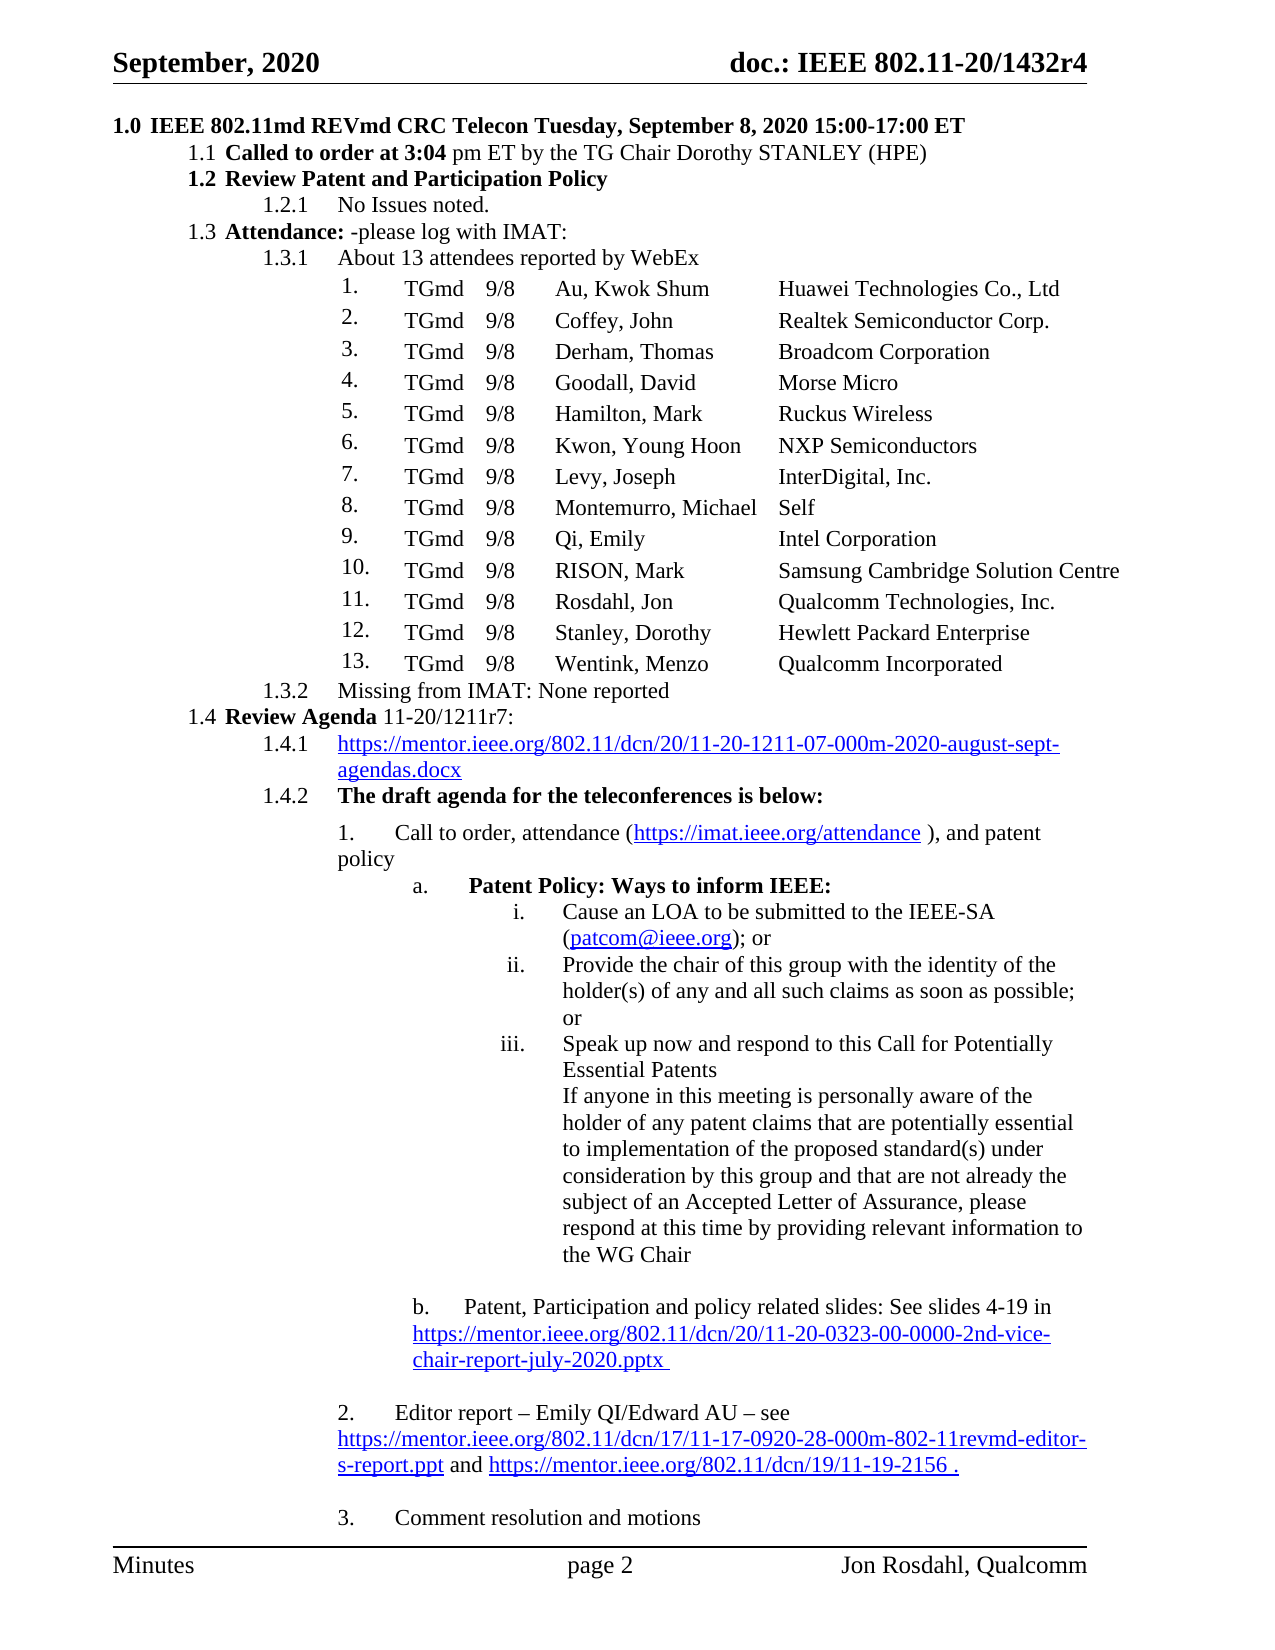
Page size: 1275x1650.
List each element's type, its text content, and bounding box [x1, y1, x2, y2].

table_cell Broadcom Corporation [778, 333, 1162, 364]
table_cell Self [778, 489, 1162, 521]
table_cell TGmd [384, 521, 484, 552]
table_cell NXP Semiconductors [778, 427, 1162, 458]
table_header [336, 271, 384, 302]
list Provide the chair of this group with the identity of the holder(s) of any and all such claims as soon as possible; or [525, 951, 1087, 1030]
table_cell Samsung Cambridge Solution Centre [778, 552, 1162, 583]
table_cell 9/8 [484, 396, 553, 427]
table_cell 9/8 [484, 458, 553, 489]
list No Issues noted. [262, 192, 1087, 218]
table_cell Ruckus Wireless [778, 396, 1162, 427]
table_cell TGmd [384, 614, 484, 646]
table_cell [336, 614, 384, 646]
table_cell RISON, Mark [553, 552, 778, 583]
table_cell 9/8 [484, 614, 553, 646]
table_cell Derham, Thomas [553, 333, 778, 364]
table_cell [336, 489, 384, 521]
table_cell 9/8 [484, 583, 553, 614]
table_cell 9/8 [484, 521, 553, 552]
table_cell TGmd [384, 333, 484, 364]
table_cell [336, 458, 384, 489]
table_cell InterDigital, Inc. [778, 458, 1162, 489]
table_cell 9/8 [484, 552, 553, 583]
text b. Patent, Participation and policy related slides: See slides 4-19 in https://mentor.ieee.org/802.11/dcn/20/11-20-0323-00-0000-2nd-vice-chair-report-july-2020.pptx [412, 1293, 1087, 1399]
table_cell Qi, Emily [553, 521, 778, 552]
table_cell Realtek Semiconductor Corp. [778, 302, 1162, 333]
list Review Agenda 11-20/1211r7: [187, 703, 1087, 729]
table_cell Montemurro, Michael [553, 489, 778, 521]
table_cell Stanley, Dorothy [553, 614, 778, 646]
list Speak up now and respond to this Call for Potentially Essential Patents [525, 1030, 1087, 1083]
table_cell 9/8 [484, 646, 553, 677]
table_cell Hewlett Packard Enterprise [778, 614, 1162, 646]
list Review Patent and Participation Policy [187, 165, 1087, 192]
list Attendance: -please log with IMAT: [187, 218, 1087, 244]
table_cell Levy, Joseph [553, 458, 778, 489]
table_cell Qualcomm Incorporated [778, 646, 1162, 677]
table_cell [336, 364, 384, 396]
table_cell TGmd [384, 364, 484, 396]
table_cell [336, 583, 384, 614]
table_cell 9/8 [484, 489, 553, 521]
table_header Huawei Technologies Co., Ltd [778, 271, 1162, 302]
table_cell Wentink, Menzo [553, 646, 778, 677]
table_cell TGmd [384, 552, 484, 583]
table_cell Morse Micro [778, 364, 1162, 396]
table_cell 9/8 [484, 427, 553, 458]
table_cell TGmd [384, 302, 484, 333]
text 3. Comment resolution and motions [337, 1504, 1087, 1531]
list https://mentor.ieee.org/802.11/dcn/20/11-20-1211-07-000m-2020-august-sept-agendas.docx [262, 729, 1087, 782]
table_cell [336, 396, 384, 427]
table_cell [336, 646, 384, 677]
table_cell 9/8 [484, 364, 553, 396]
table_cell Kwon, Young Hoon [553, 427, 778, 458]
table_cell TGmd [384, 583, 484, 614]
list Missing from IMAT: None reported [262, 677, 1087, 703]
list About 13 attendees reported by WebEx [262, 244, 1087, 271]
list Cause an LOA to be submitted to the IEEE-SA (patcom@ieee.org); or [525, 898, 1087, 951]
text a. Patent Policy: Ways to inform IEEE: [412, 872, 1087, 898]
table_header TGmd [384, 271, 484, 302]
table_header 9/8 [484, 271, 553, 302]
table_cell TGmd [384, 427, 484, 458]
table_cell TGmd [384, 396, 484, 427]
table_cell Qualcomm Technologies, Inc. [778, 583, 1162, 614]
table_cell [336, 302, 384, 333]
text If anyone in this meeting is personally aware of the holder of any patent claims that are potentially essential to implementation of the proposed standard(s) under consideration by this group and that are not already the subject of an Accepted Letter of Assurance, please respond at this time by providing relevant information to the WG Chair [562, 1083, 1087, 1267]
table_cell 9/8 [484, 302, 553, 333]
list IEEE 802.11md REVmd CRC Telecon Tuesday, September 8, 2020 15:00-17:00 ET [112, 112, 1087, 139]
table_cell Hamilton, Mark [553, 396, 778, 427]
table_cell TGmd [384, 458, 484, 489]
table_cell Goodall, David [553, 364, 778, 396]
table_cell [336, 333, 384, 364]
table_cell Rosdahl, Jon [553, 583, 778, 614]
text 1. Call to order, attendance (https://imat.ieee.org/attendance ), and patent policy [337, 819, 1087, 872]
list The draft agenda for the teleconferences is below: [262, 782, 1087, 809]
text 2. Editor report – Emily QI/Edward AU – see https://mentor.ieee.org/802.11/dcn/17/11-17-0920-28-000m-802-11revmd-editor-s-report.ppt and https://mentor.ieee.org/802.11/dcn/19/11-19-2156 . [337, 1449, 1087, 1504]
table_cell TGmd [384, 646, 484, 677]
table_cell Intel Corporation [778, 521, 1162, 552]
text 2. Editor report – Emily QI/Edward AU – see https://mentor.ieee.org/802.11/dcn/17/11-17-0920-28-000m-802-11revmd-editor-s-report.ppt and https://mentor.ieee.org/802.11/dcn/19/11-19-2156 . [337, 1399, 1087, 1448]
table_cell [336, 521, 384, 552]
table_cell Coffey, John [553, 302, 778, 333]
table_cell 9/8 [484, 333, 553, 364]
table_cell [336, 552, 384, 583]
list Called to order at 3:04 pm ET by the TG Chair Dorothy STANLEY (HPE) [187, 139, 1087, 165]
table_header Au, Kwok Shum [553, 271, 778, 302]
table_cell [336, 427, 384, 458]
table_cell TGmd [384, 489, 484, 521]
